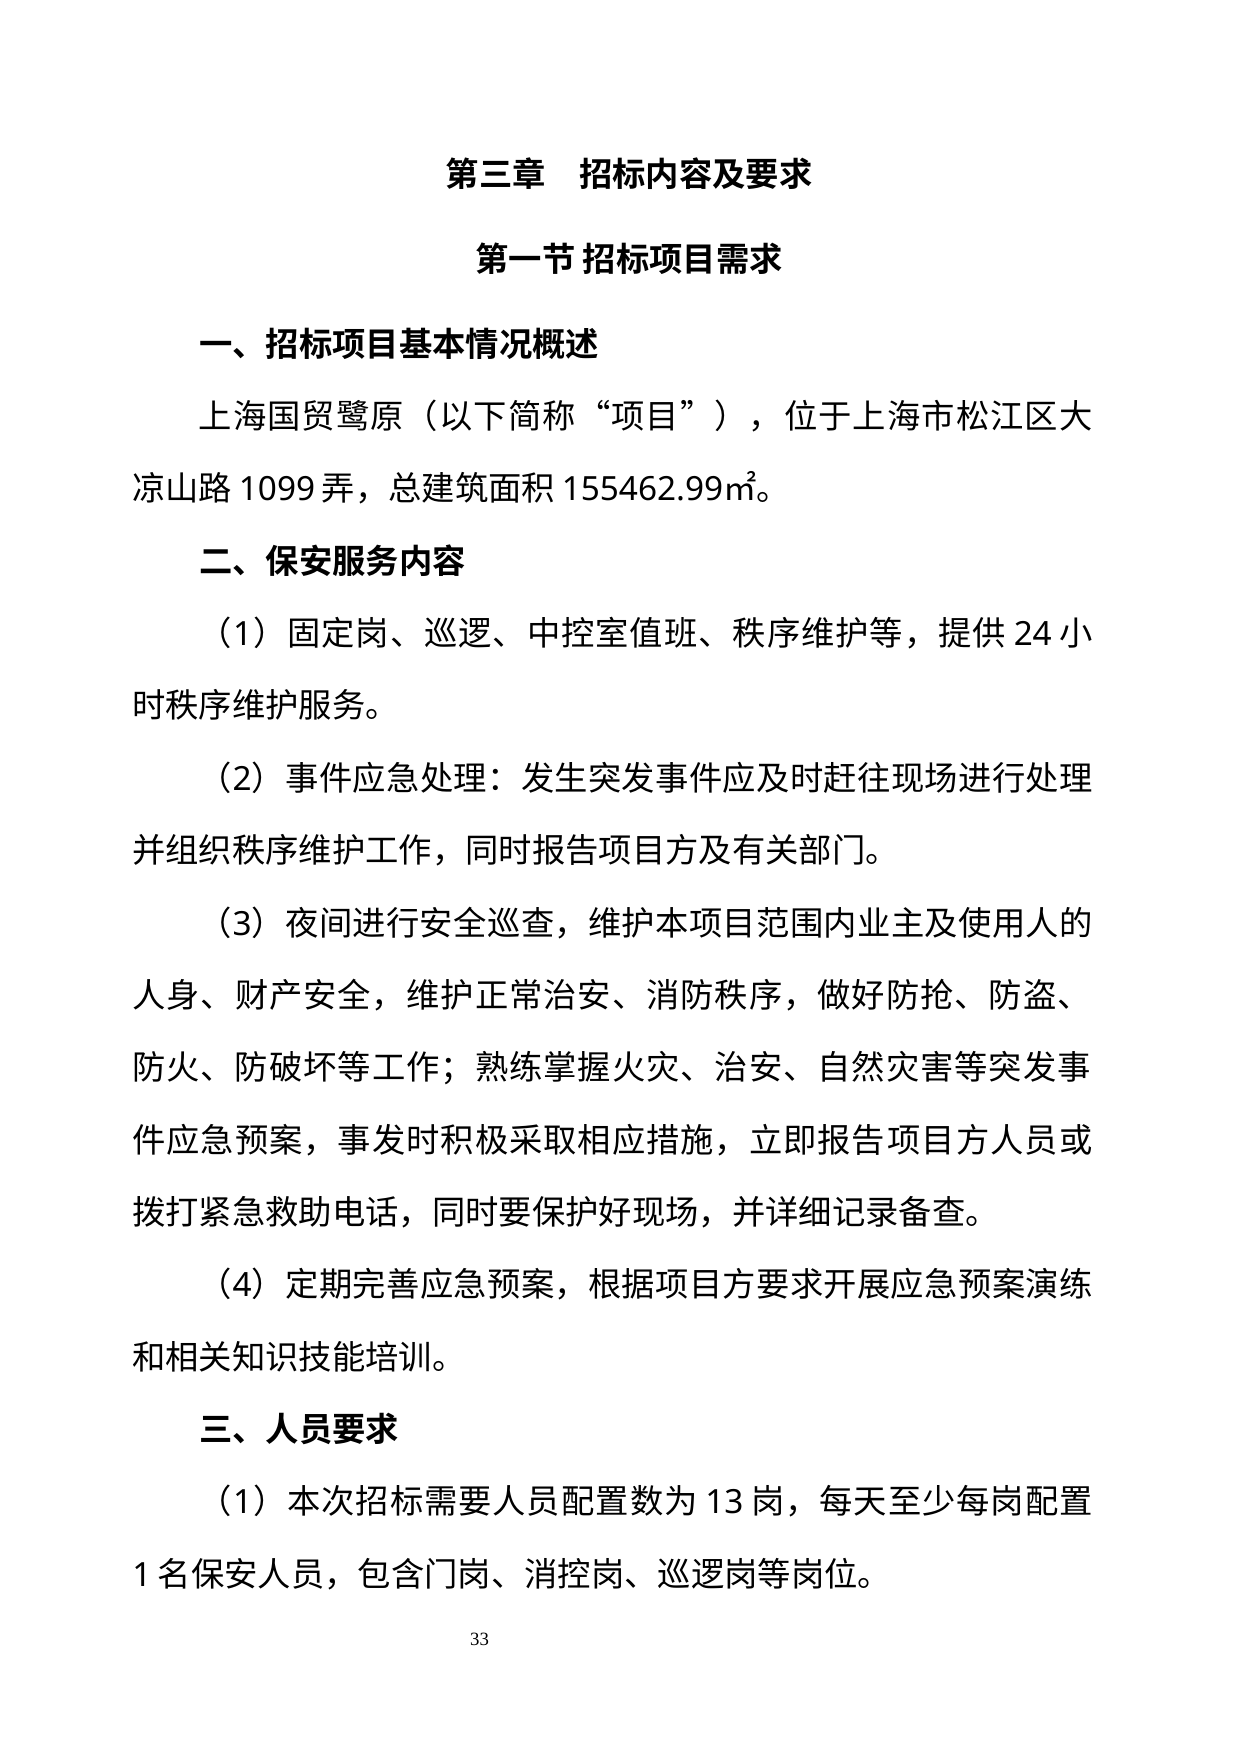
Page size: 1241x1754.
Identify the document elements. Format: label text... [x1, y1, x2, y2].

text 三、人员要求 [132, 1403, 1092, 1451]
subtitle 第一节 招标项目需求 [132, 232, 1092, 281]
text （2）事件应急处理：发生突发事件应及时赶往现场进行处理并组织秩序维护工作，同时报告项目方及有关部门。 [132, 752, 1092, 872]
text （1）固定岗、巡逻、中控室值班、秩序维护等，提供24小时秩序维护服务。 [132, 607, 1092, 727]
subtitle 第三章 招标内容及要求 [132, 148, 1092, 196]
text 一、招标项目基本情况概述 [132, 317, 1092, 366]
text （4）定期完善应急预案，根据项目方要求开展应急预案演练和相关知识技能培训。 [132, 1258, 1092, 1379]
text （3）夜间进行安全巡查，维护本项目范围内业主及使用人的人身、财产安全，维护正常治安、消防秩序，做好防抢、防盗、防火、防破坏等工作；熟练掌握火灾、治安、自然灾害等突发事件应急预案，事发时积极采取相应措施，立即报告项目方人员或拨打紧急救助电话，同时要保护好现场，并详细记录备查。 [132, 896, 1092, 1234]
text 二、保安服务内容 [132, 534, 1092, 583]
text （1）本次招标需要人员配置数为13岗，每天至少每岗配置1名保安人员，包含门岗、消控岗、巡逻岗等岗位。 [132, 1475, 1092, 1596]
text 上海国贸鹭原（以下简称“项目”），位于上海市松江区大凉山路1099弄，总建筑面积155462.99㎡。 [132, 389, 1092, 510]
